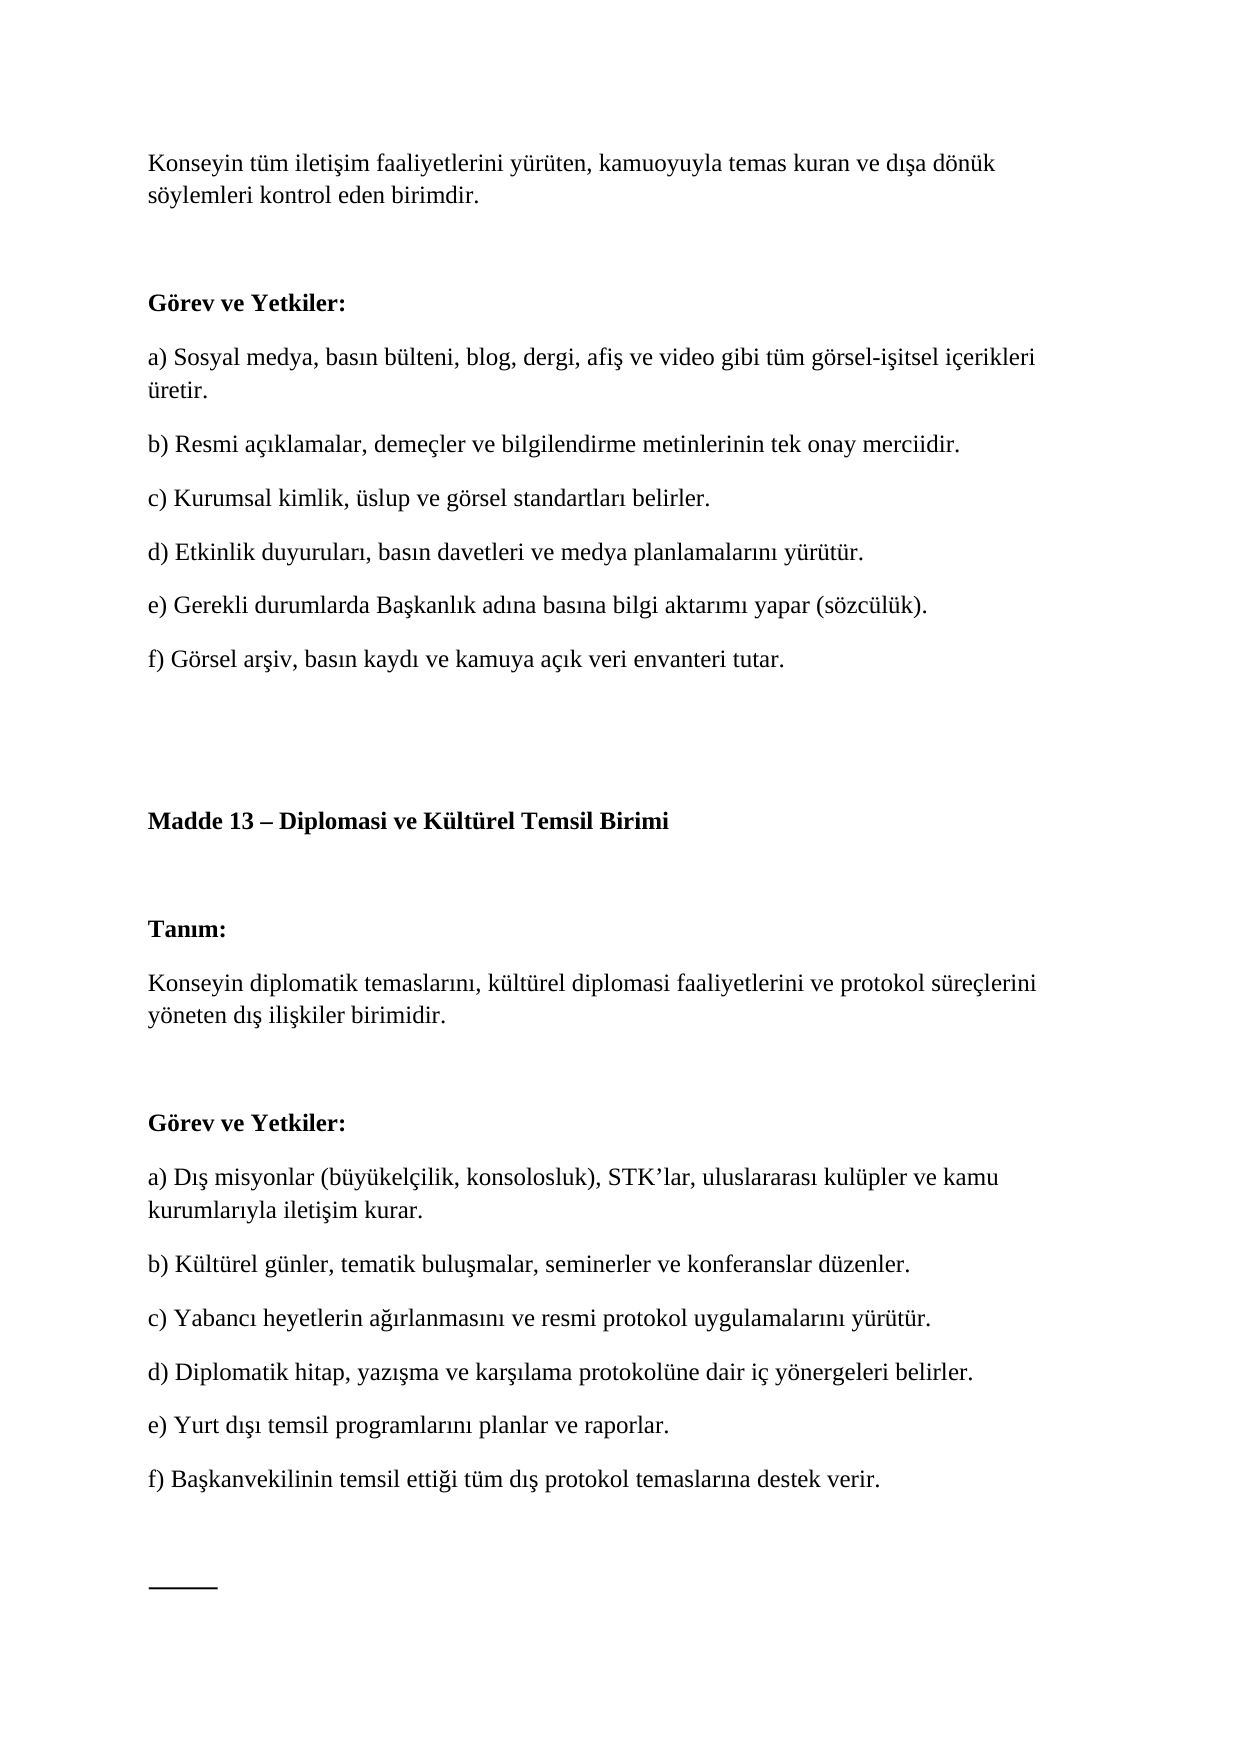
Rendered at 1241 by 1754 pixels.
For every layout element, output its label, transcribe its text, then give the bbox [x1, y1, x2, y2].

text Madde 13 – Diplomasi ve Kültürel Temsil Birimi [148, 806, 1093, 835]
text d) Etkinlik duyuruları, basın davetleri ve medya planlamalarını yürütür. [148, 537, 1093, 566]
text d) Diplomatik hitap, yazışma ve karşılama protokolüne dair iç yönergeleri belirler. [148, 1357, 1093, 1386]
text Görev ve Yetkiler: [148, 288, 1093, 317]
text Konseyin diplomatik temaslarını, kültürel diplomasi faaliyetlerini ve protokol süreçlerini yöneten dış ilişkiler birimidir. [148, 968, 1093, 1029]
text b) Resmi açıklamalar, demeçler ve bilgilendirme metinlerinin tek onay merciidir. [148, 429, 1093, 458]
text c) Kurumsal kimlik, üslup ve görsel standartları belirler. [148, 483, 1093, 512]
text f) Görsel arşiv, basın kaydı ve kamuya açık veri envanteri tutar. [148, 644, 1093, 673]
text f) Başkanvekilinin temsil ettiği tüm dış protokol temaslarına destek verir. [148, 1464, 1093, 1493]
text c) Yabancı heyetlerin ağırlanmasını ve resmi protokol uygulamalarını yürütür. [148, 1303, 1093, 1332]
text Tanım: [148, 914, 1093, 942]
text Konseyin tüm iletişim faaliyetlerini yürüten, kamuoyuyla temas kuran ve dışa dönük söylemleri kontrol eden birimdir. [148, 148, 1093, 209]
text b) Kültürel günler, tematik buluşmalar, seminerler ve konferanslar düzenler. [148, 1249, 1093, 1278]
text e) Yurt dışı temsil programlarını planlar ve raporlar. [148, 1411, 1093, 1439]
text e) Gerekli durumlarda Başkanlık adına basına bilgi aktarımı yapar (sözcülük). [148, 591, 1093, 619]
text Görev ve Yetkiler: [148, 1108, 1093, 1137]
text ⸻ [148, 1572, 1093, 1601]
text a) Dış misyonlar (büyükelçilik, konsolosluk), STK’lar, uluslararası kulüpler ve kamu kurumlarıyla iletişim kurar. [148, 1162, 1093, 1224]
text a) Sosyal medya, basın bülteni, blog, dergi, afiş ve video gibi tüm görsel-işitsel içerikleri üretir. [148, 342, 1093, 404]
